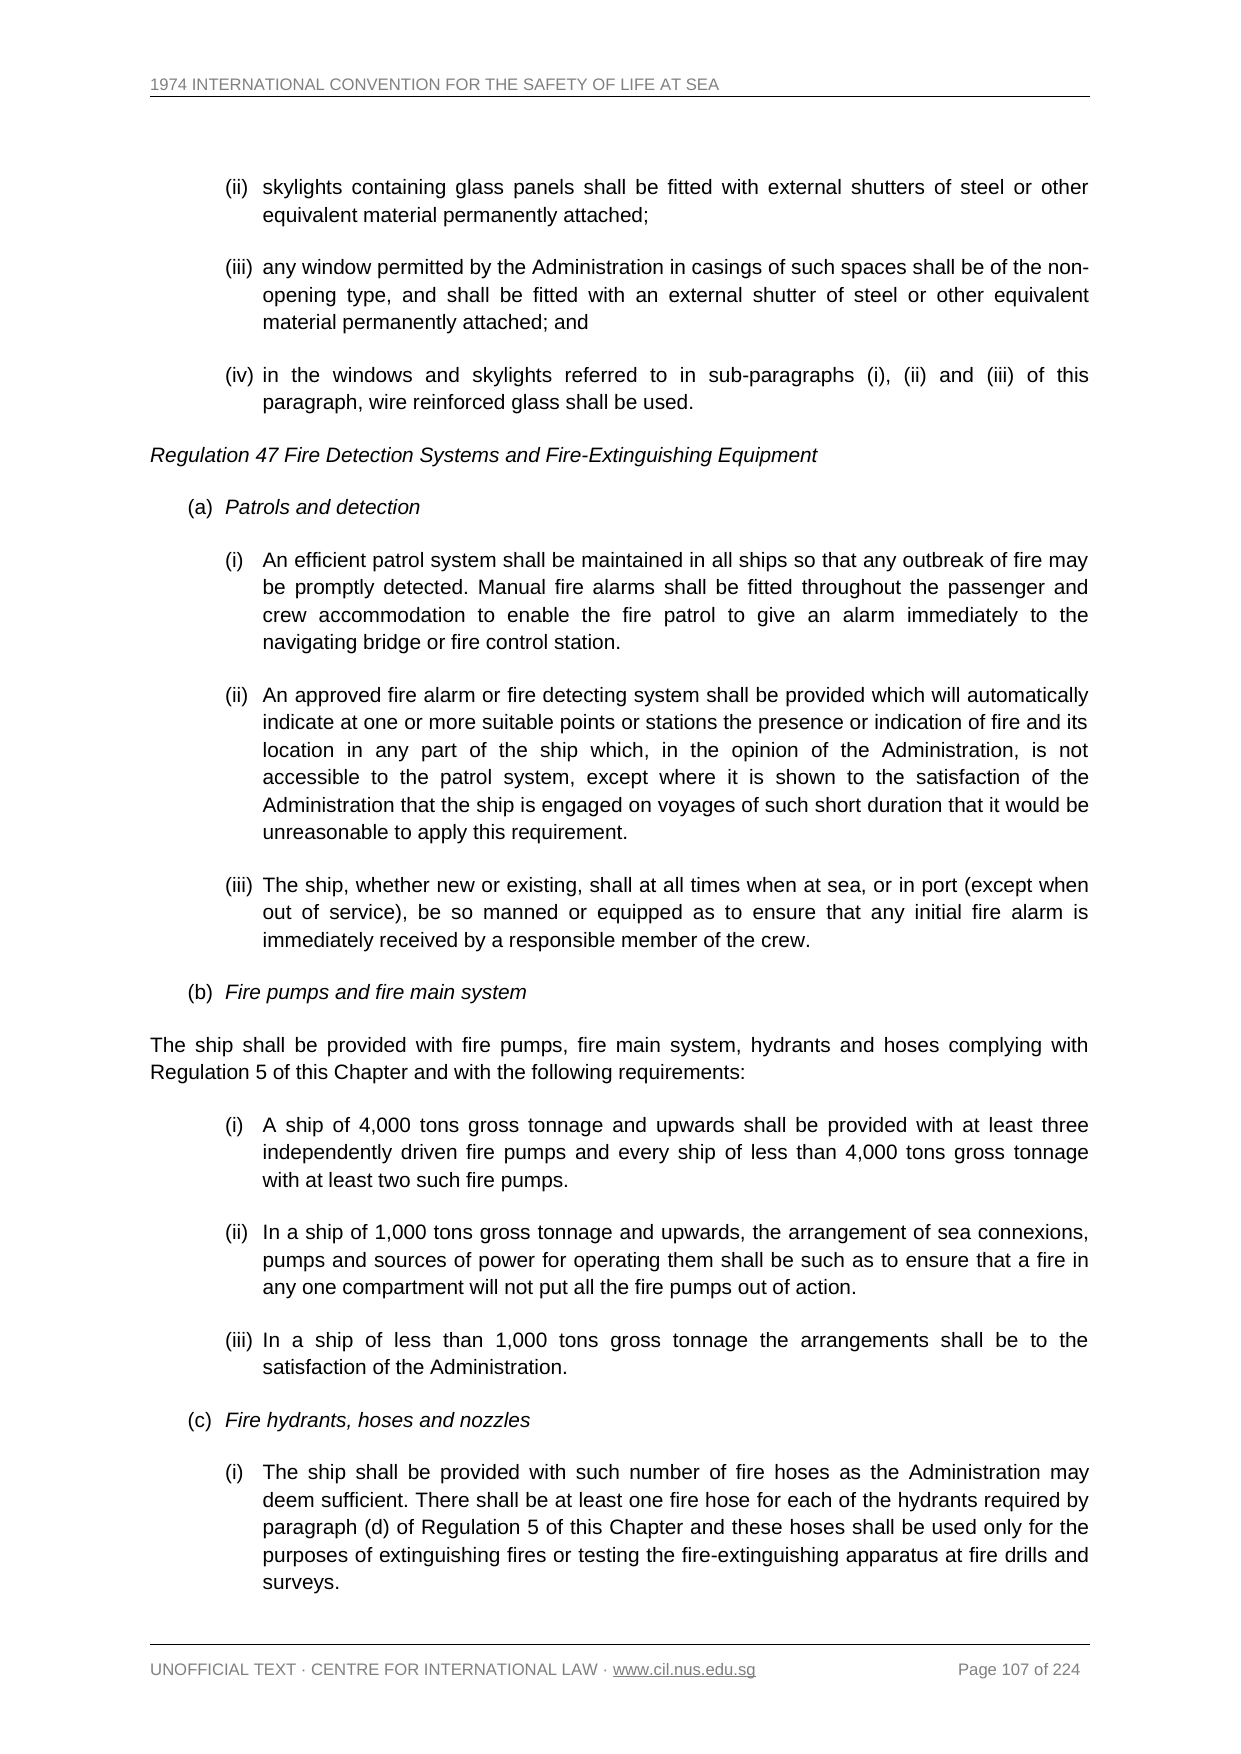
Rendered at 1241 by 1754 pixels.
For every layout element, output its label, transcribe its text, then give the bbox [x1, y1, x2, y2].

list skylights containing glass panels shall be fitted with external shutters of steel or other equivalent material permanently attached; [225, 175, 1090, 226]
text Regulation 47 Fire Detection Systems and Fire-Extinguishing Equipment [150, 442, 1090, 466]
list Fire hydrants, hoses and nozzles [187, 1407, 1090, 1431]
text The ship shall be provided with fire pumps, fire main system, hydrants and hoses complying with Regulation 5 of this Chapter and with the following requirements: [150, 1032, 1090, 1084]
list any window permitted by the Administration in casings of such spaces shall be of the non-opening type, and shall be fitted with an external shutter of steel or other equivalent material permanently attached; and [225, 255, 1090, 334]
list In a ship of 1,000 tons gross tonnage and upwards, the arrangement of sea connexions, pumps and sources of power for operating them shall be such as to ensure that a fire in any one compartment will not put all the fire pumps out of action. [225, 1220, 1090, 1299]
list In a ship of less than 1,000 tons gross tonnage the arrangements shall be to the satisfaction of the Administration. [225, 1327, 1090, 1379]
list The ship shall be provided with such number of fire hoses as the Administration may deem sufficient. There shall be at least one fire hose for each of the hydrants required by paragraph (d) of Regulation 5 of this Chapter and these hoses shall be used only for the purposes of extinguishing fires or testing the fire-extinguishing apparatus at fire drills and surveys. [225, 1460, 1090, 1594]
list An efficient patrol system shall be maintained in all ships so that any outbreak of fire may be promptly detected. Manual fire alarms shall be fitted throughout the passenger and crew accommodation to enable the fire patrol to give an alarm immediately to the navigating bridge or fire control station. [225, 547, 1090, 654]
list A ship of 4,000 tons gross tonnage and upwards shall be provided with at least three independently driven fire pumps and every ship of less than 4,000 tons gross tonnage with at least two such fire pumps. [225, 1112, 1090, 1191]
list in the windows and skylights referred to in sub-paragraphs (i), (ii) and (iii) of this paragraph, wire reinforced glass shall be used. [225, 362, 1090, 414]
list The ship, whether new or existing, shall at all times when at sea, or in port (except when out of service), be so manned or equipped as to ensure that any initial fire alarm is immediately received by a responsible member of the crew. [225, 872, 1090, 951]
list An approved fire alarm or fire detecting system shall be provided which will automatically indicate at one or more suitable points or stations the presence or indication of fire and its location in any part of the ship which, in the opinion of the Administration, is not accessible to the patrol system, except where it is shown to the satisfaction of the Administration that the ship is engaged on voyages of such short duration that it would be unreasonable to apply this requirement. [225, 682, 1090, 844]
list Fire pumps and fire main system [187, 980, 1090, 1004]
list Patrols and detection [187, 495, 1090, 519]
